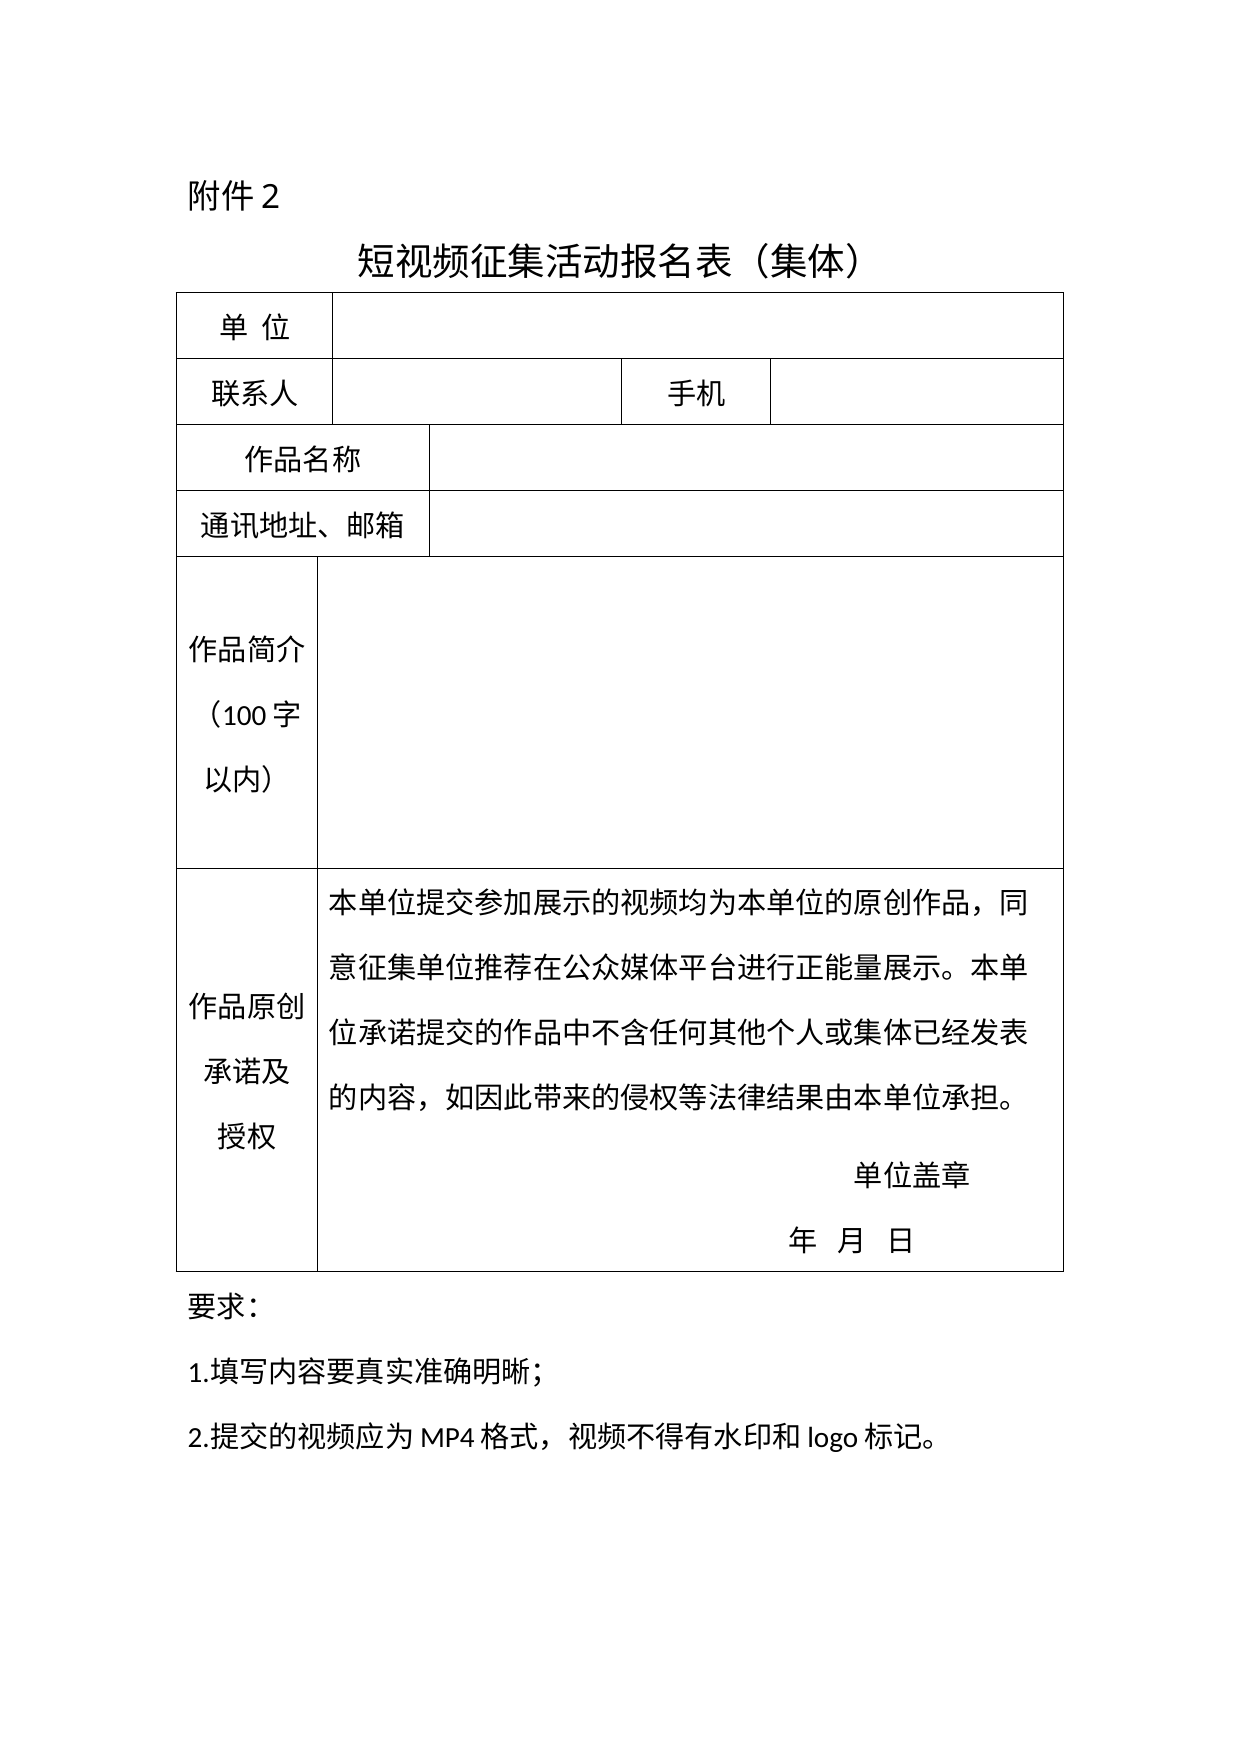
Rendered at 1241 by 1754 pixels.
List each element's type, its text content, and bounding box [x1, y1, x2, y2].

table_cell 本单位提交参加展示的视频均为本单位的原创作品，同意征集单位推荐在公众媒体平台进行正能量展示。本单位承诺提交的作品中不含任何其他个人或集体已经发表的内容，如因此带来的侵权等法律结果由本单位承担。 单位盖章 年 月 日 [318, 869, 1063, 1271]
table_cell 通讯地址、邮箱 [177, 491, 429, 556]
table_header 单 位 [177, 293, 332, 358]
table_cell 作品简介（100字以内） [177, 557, 317, 867]
table_cell 作品名称 [177, 425, 429, 490]
table_cell 联系人 [177, 359, 332, 424]
table_cell [771, 359, 1063, 424]
table_header [333, 293, 1063, 358]
text 1.填写内容要真实准确明晰； [187, 1337, 1053, 1402]
text 短视频征集活动报名表（集体） [187, 227, 1053, 292]
text 附件2 [187, 162, 1053, 227]
table_cell [430, 425, 1063, 490]
table_cell [430, 491, 1063, 556]
table_cell [318, 557, 1063, 867]
text 要求： [187, 1272, 1053, 1337]
table_cell [333, 359, 621, 424]
text 2.提交的视频应为MP4格式，视频不得有水印和logo标记。 [187, 1402, 1053, 1467]
table_cell 作品原创承诺及 授权 [177, 869, 317, 1271]
table_cell 手机 [622, 359, 770, 424]
